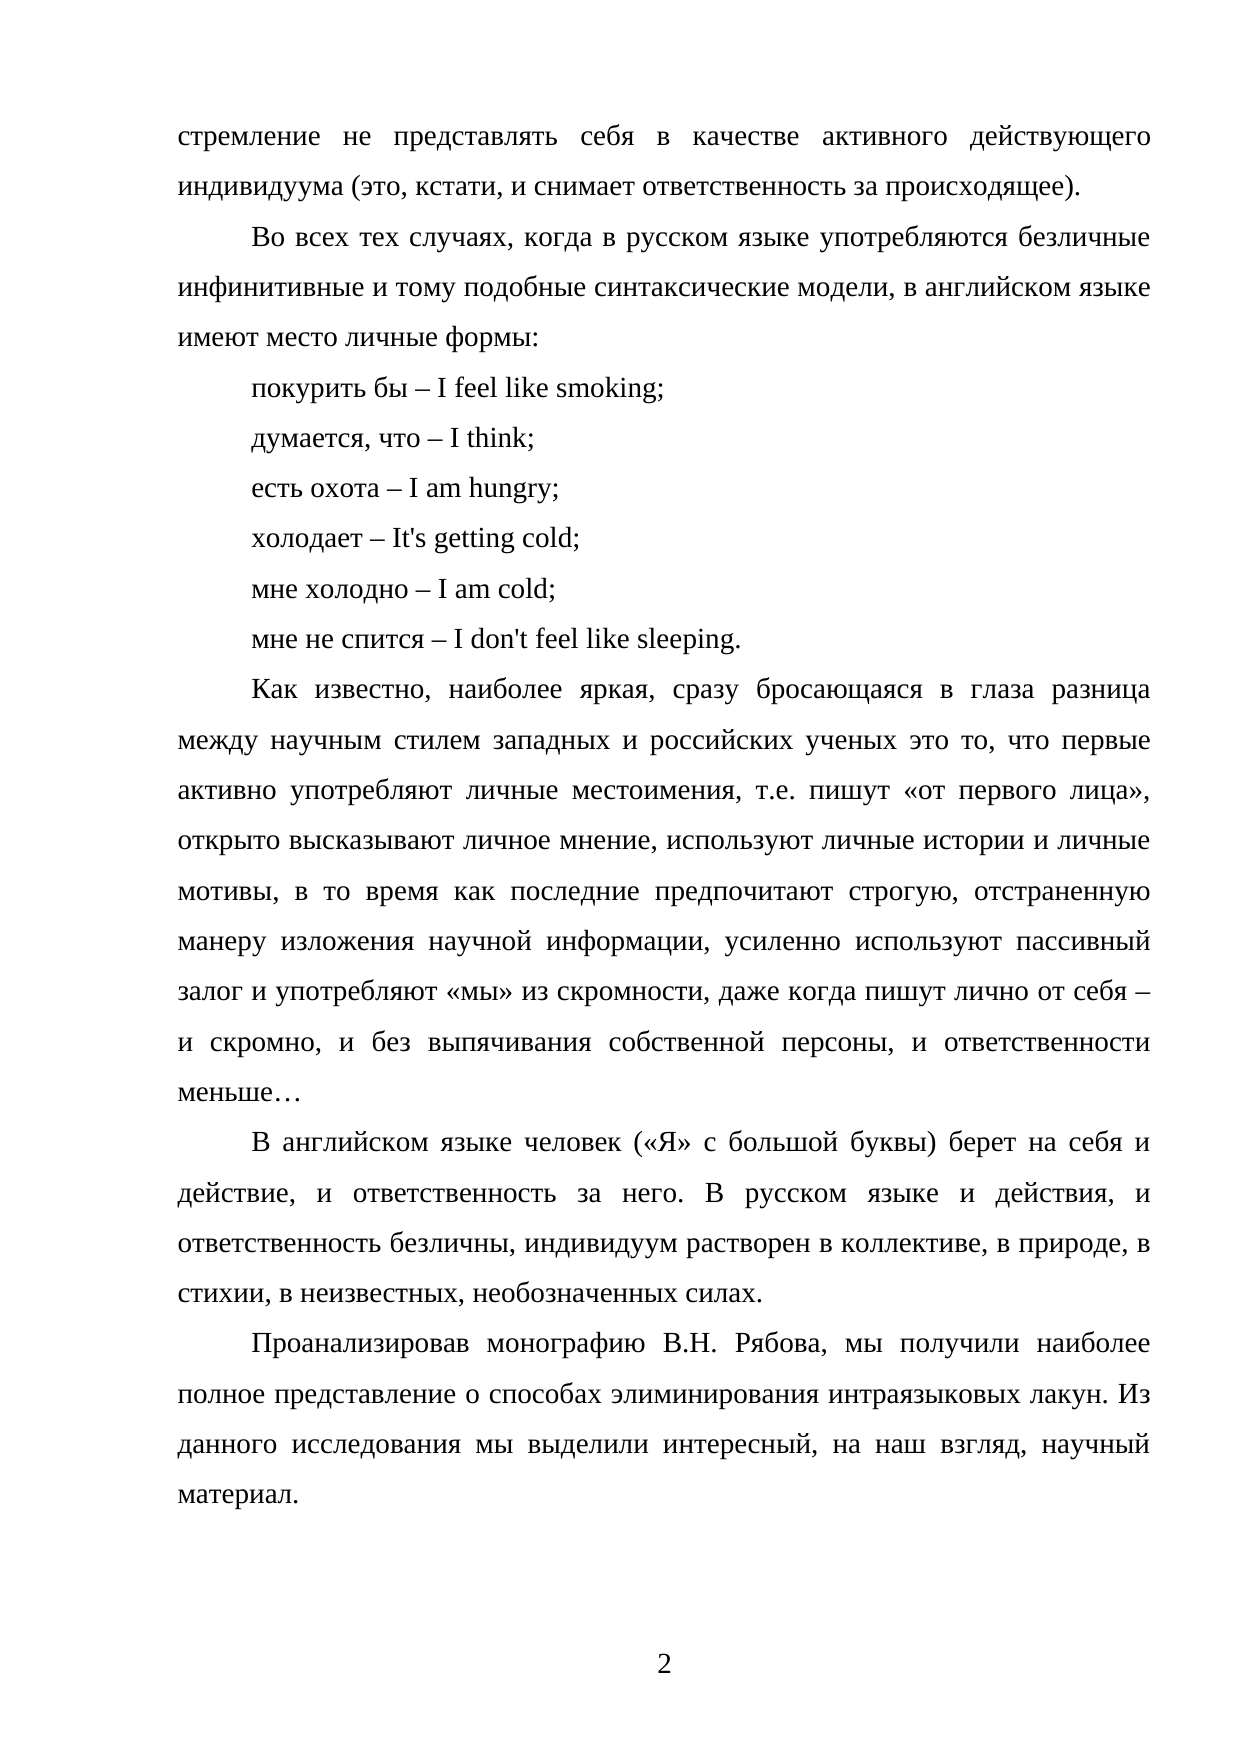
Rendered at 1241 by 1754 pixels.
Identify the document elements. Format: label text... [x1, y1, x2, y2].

text Во всех тех случаях, когда в русском языке употребляются безличные инфинитивные и тому подобные синтаксические модели, в английском языке имеют место личные формы: [177, 219, 1152, 353]
text покурить бы – I feel like smoking; [177, 370, 1152, 403]
text В английском языке человек («Я» с большой буквы) берет на себя и действие, и ответственность за него. В русском языке и действия, и ответственность безличны, индивидуум растворен в коллективе, в природе, в стихии, в неизвестных, необозначенных силах. [177, 1124, 1152, 1309]
text мне холодно – I am cold; [177, 571, 1152, 604]
text Как известно, наиболее яркая, сразу бросающаяся в глаза разница между научным стилем западных и российских ученых это то, что первые активно употребляют личные местоимения, т.е. пишут «от первого лица», открыто высказывают личное мнение, используют личные истории и личные мотивы, в то время как последние предпочитают строгую, отстраненную манеру изложения научной информации, усиленно используют пассивный залог и употребляют «мы» из скромности, даже когда пишут лично от себя – и скромно, и без выпячивания собственной персоны, и ответственности меньше… [177, 672, 1152, 1108]
text Проанализировав монографию В.Н. Рябова, мы получили наиболее полное представление о способах элиминирования интраязыковых лакун. Из данного исследования мы выделили интересный, на наш взгляд, научный материал. [177, 1326, 1152, 1510]
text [177, 118, 1152, 202]
text холодает – It's getting cold; [177, 521, 1152, 554]
text думается, что – I think; [177, 420, 1152, 453]
text есть охота – I am hungry; [177, 470, 1152, 504]
text мне не спится – I don't feel like sleeping. [177, 621, 1152, 655]
